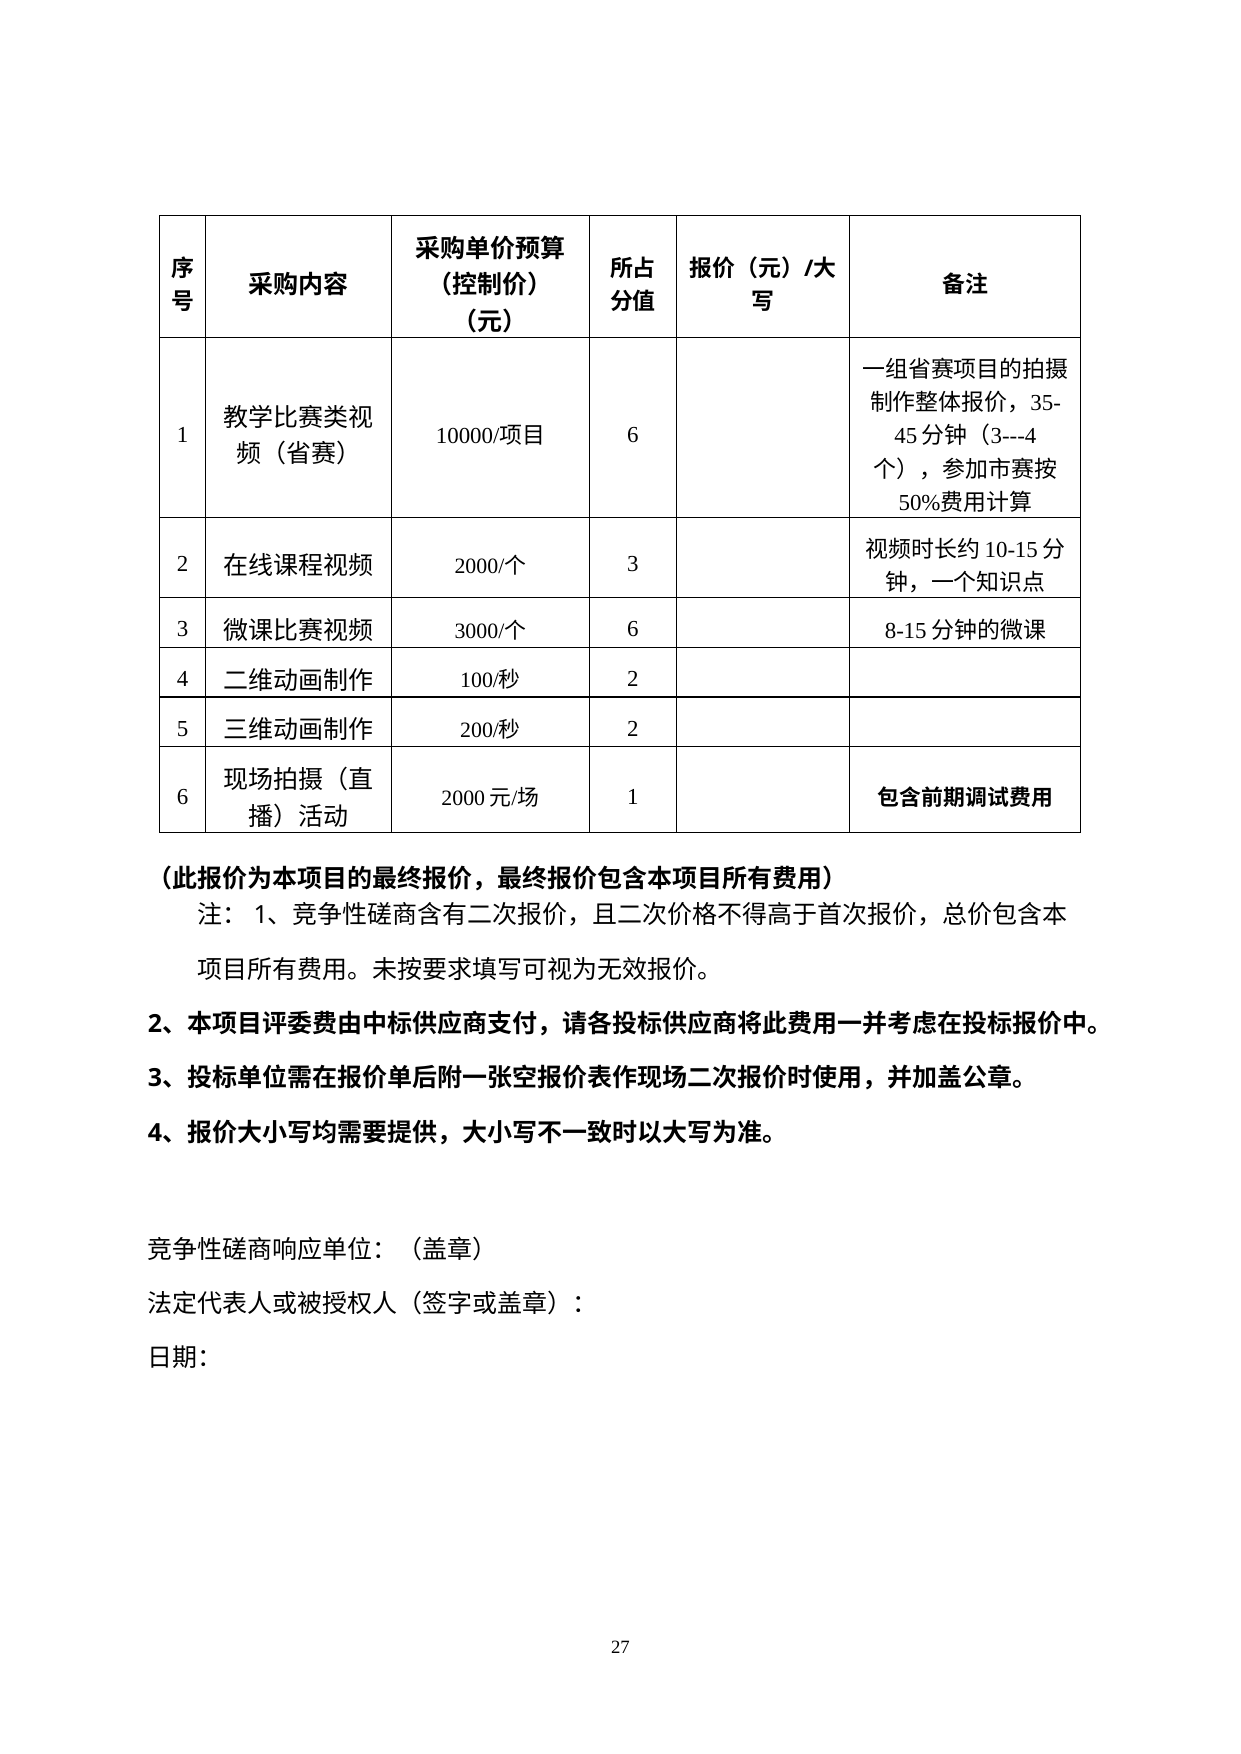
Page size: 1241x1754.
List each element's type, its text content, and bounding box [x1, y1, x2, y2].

text （此报价为本项目的最终报价，最终报价包含本项目所有费用） [148, 858, 1092, 895]
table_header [109, 148, 1131, 833]
text 3、投标单位需在报价单后附一张空报价表作现场二次报价时使用，并加盖公章。 [148, 1058, 1092, 1094]
text 竞争性磋商响应单位：（盖章） [148, 1215, 1092, 1269]
text 法定代表人或被授权人（签字或盖章）： [148, 1269, 1092, 1323]
text 2、本项目评委费由中标供应商支付，请各投标供应商将此费用一并考虑在投标报价中。 [148, 1003, 1092, 1040]
text 注： 1、竞争性磋商含有二次报价，且二次价格不得高于首次报价，总价包含本项目所有费用。未按要求填写可视为无效报价。 [198, 895, 1092, 985]
text 4、报价大小写均需要提供，大小写不一致时以大写为准。 [148, 1112, 1092, 1148]
text 日期： [148, 1323, 1092, 1378]
